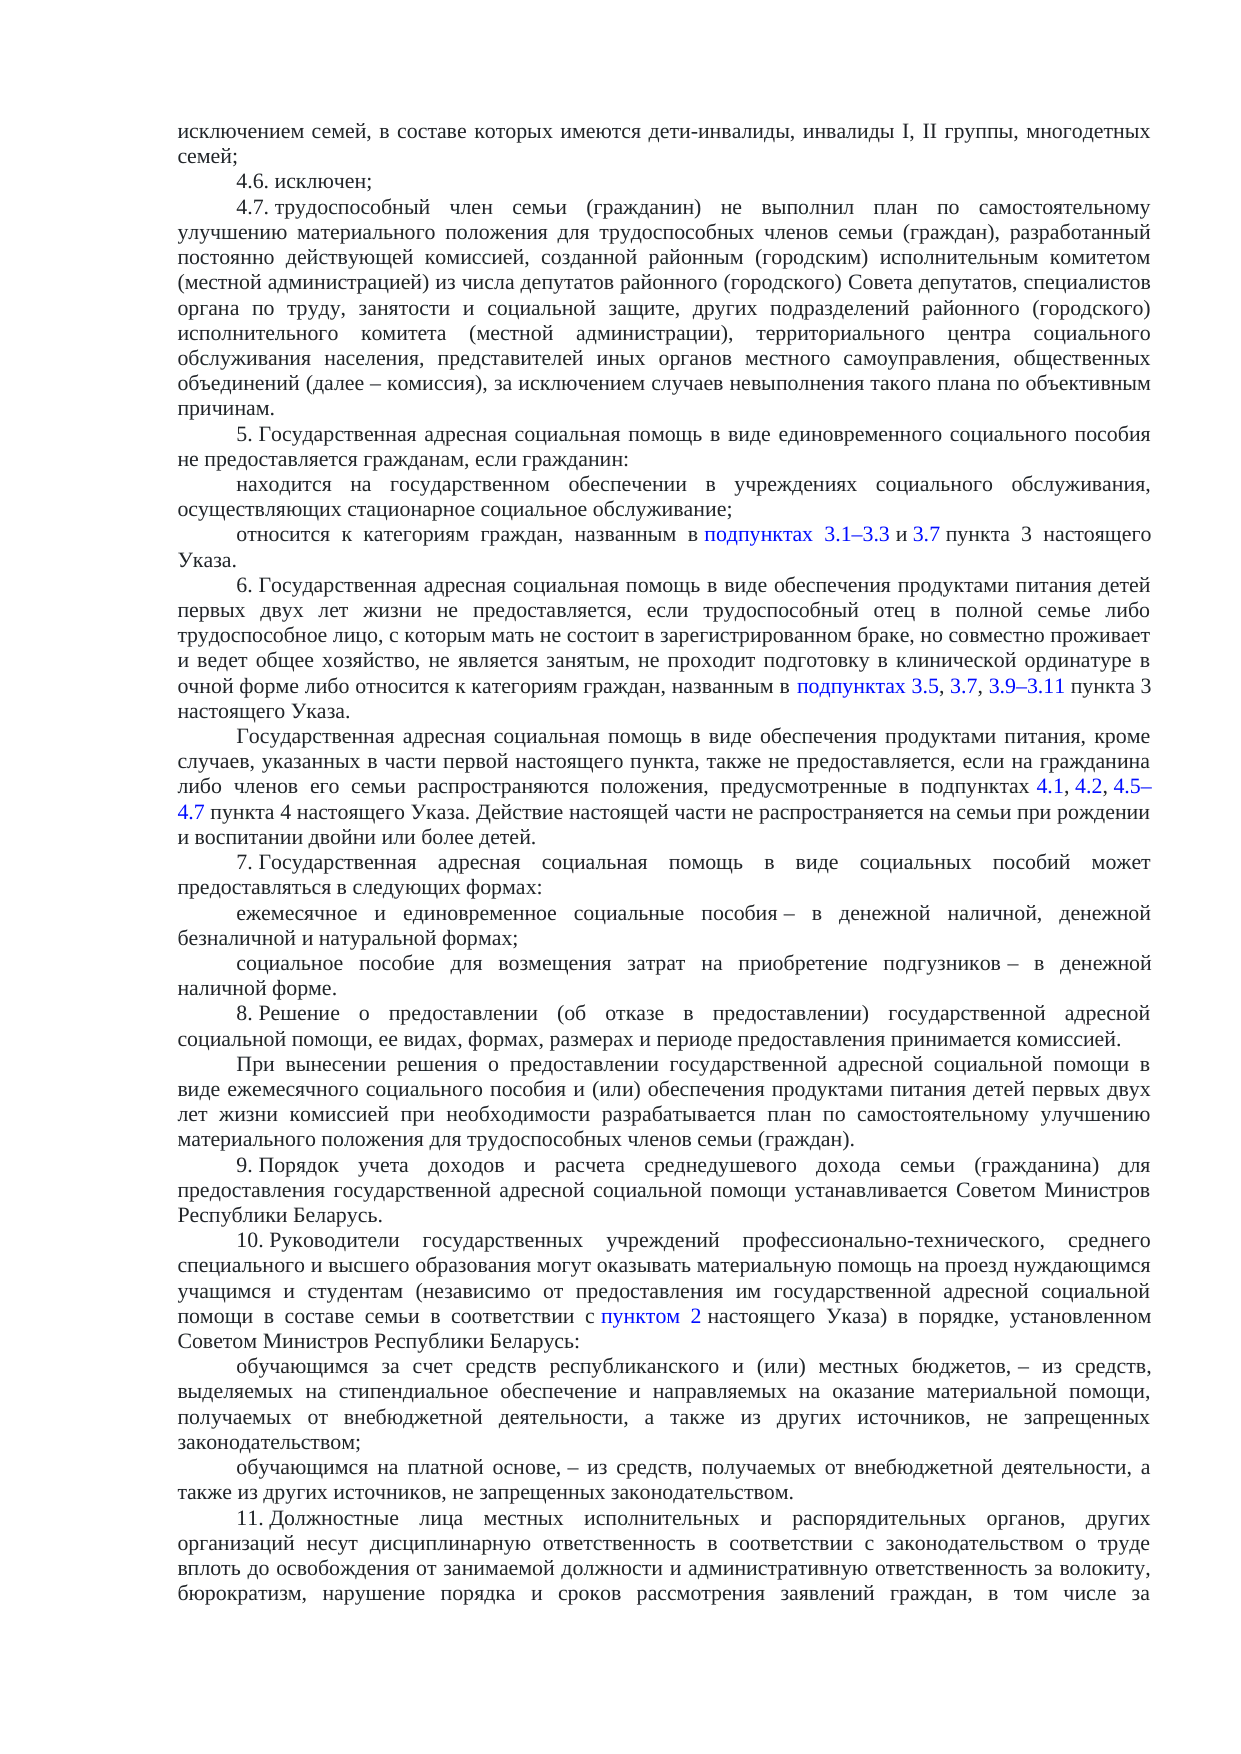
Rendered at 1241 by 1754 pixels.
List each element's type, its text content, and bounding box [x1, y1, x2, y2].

text 10. Руководители государственных учреждений профессионально-технического, среднего специального и высшего образования могут оказывать материальную помощь на проезд нуждающимся учащимся и студентам (независимо от предоставления им государственной адресной социальной помощи в составе семьи в соответствии с пунктом 2 настоящего Указа) в порядке, установленном Советом Министров Республики Беларусь: [177, 1227, 1152, 1353]
text 6. Государственная адресная социальная помощь в виде обеспечения продуктами питания детей первых двух лет жизни не предоставляется, если трудоспособный отец в полной семье либо трудоспособное лицо, с которым мать не состоит в зарегистрированном браке, но совместно проживает и ведет общее хозяйство, не является занятым, не проходит подготовку в клинической ординатуре в очной форме либо относится к категориям граждан, названным в подпунктах 3.5, 3.7, 3.9–3.11 пункта 3 настоящего Указа. [177, 572, 1152, 723]
text 4.7. трудоспособный член семьи (гражданин) не выполнил план по самостоятельному улучшению материального положения для трудоспособных членов семьи (граждан), разработанный постоянно действующей комиссией, созданной районным (городским) исполнительным комитетом (местной администрацией) из числа депутатов районного (городского) Совета депутатов, специалистов органа по труду, занятости и социальной защите, других подразделений районного (городского) исполнительного комитета (местной администрации), территориального центра социального обслуживания населения, представителей иных органов местного самоуправления, общественных объединений (далее – комиссия), за исключением случаев невыполнения такого плана по объективным причинам. [177, 194, 1152, 421]
text относится к категориям граждан, названным в подпунктах 3.1–3.3 и 3.7 пункта 3 настоящего Указа. [177, 521, 1152, 572]
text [177, 118, 1152, 168]
text 4.6. исключен; [177, 168, 1152, 194]
text 8. Решение о предоставлении (об отказе в предоставлении) государственной адресной социальной помощи, ее видах, формах, размерах и периоде предоставления принимается комиссией. [177, 1000, 1152, 1051]
text 7. Государственная адресная социальная помощь в виде социальных пособий может предоставляться в следующих формах: [177, 849, 1152, 899]
text 5. Государственная адресная социальная помощь в виде единовременного социального пособия не предоставляется гражданам, если гражданин: [177, 421, 1152, 471]
text Государственная адресная социальная помощь в виде обеспечения продуктами питания, кроме случаев, указанных в части первой настоящего пункта, также не предоставляется, если на гражданина либо членов его семьи распространяются положения, предусмотренные в подпунктах 4.1, 4.2, 4.5–4.7 пункта 4 настоящего Указа. Действие настоящей части не распространяется на семьи при рождении и воспитании двойни или более детей. [177, 723, 1152, 849]
text При вынесении решения о предоставлении государственной адресной социальной помощи в виде ежемесячного социального пособия и (или) обеспечения продуктами питания детей первых двух лет жизни комиссией при необходимости разрабатывается план по самостоятельному улучшению материального положения для трудоспособных членов семьи (граждан). [177, 1051, 1152, 1152]
text социальное пособие для возмещения затрат на приобретение подгузников – в денежной наличной форме. [177, 950, 1152, 1000]
text обучающимся на платной основе, – из средств, получаемых от внебюджетной деятельности, а также из других источников, не запрещенных законодательством. [177, 1454, 1152, 1504]
text 9. Порядок учета доходов и расчета среднедушевого дохода семьи (гражданина) для предоставления государственной адресной социальной помощи устанавливается Советом Министров Республики Беларусь. [177, 1152, 1152, 1227]
text ежемесячное и единовременное социальные пособия – в денежной наличной, денежной безналичной и натуральной формах; [177, 899, 1152, 950]
text обучающимся за счет средств республиканского и (или) местных бюджетов, – из средств, выделяемых на стипендиальное обеспечение и направляемых на оказание материальной помощи, получаемых от внебюджетной деятельности, а также из других источников, не запрещенных законодательством; [177, 1353, 1152, 1454]
text находится на государственном обеспечении в учреждениях социального обслуживания, осуществляющих стационарное социальное обслуживание; [177, 471, 1152, 521]
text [177, 1504, 1152, 1605]
